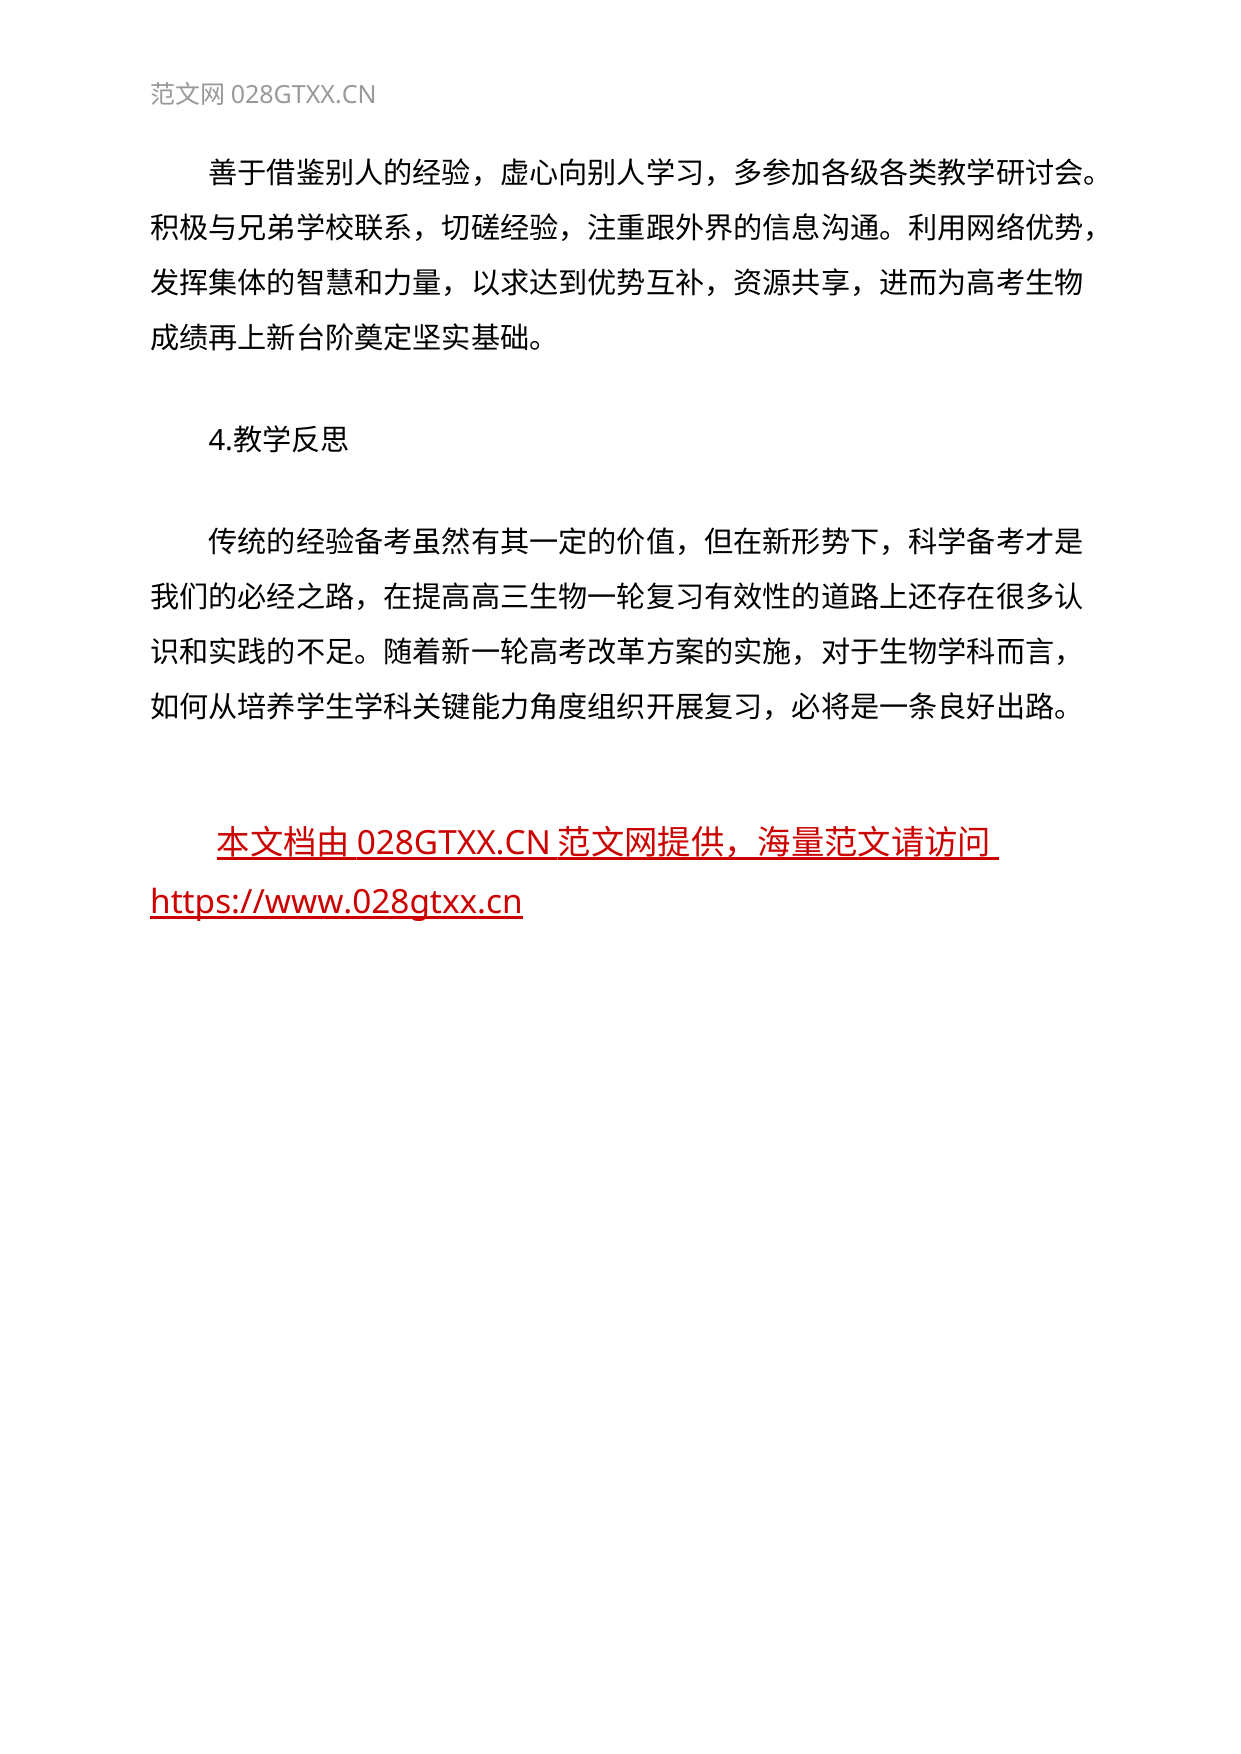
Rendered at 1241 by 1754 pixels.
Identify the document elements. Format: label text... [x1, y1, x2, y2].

text 本文档由028GTXX.CN范文网提供，海量范文请访问 https://www.028gtxx.cn [150, 816, 1090, 923]
text 善于借鉴别人的经验，虚心向别人学习，多参加各级各类教学研讨会。积极与兄弟学校联系，切磋经验，注重跟外界的信息沟通。利用网络优势，发挥集体的智慧和力量，以求达到优势互补，资源共享，进而为高考生物成绩再上新台阶奠定坚实基础。 [150, 150, 1090, 357]
text 传统的经验备考虽然有其一定的价值，但在新形势下，科学备考才是我们的必经之路，在提高高三生物一轮复习有效性的道路上还存在很多认识和实践的不足。随着新一轮高考改革方案的实施，对于生物学科而言，如何从培养学生学科关键能力角度组织开展复习，必将是一条良好出路。 [150, 518, 1090, 725]
text 4.教学反思 [150, 416, 1090, 459]
